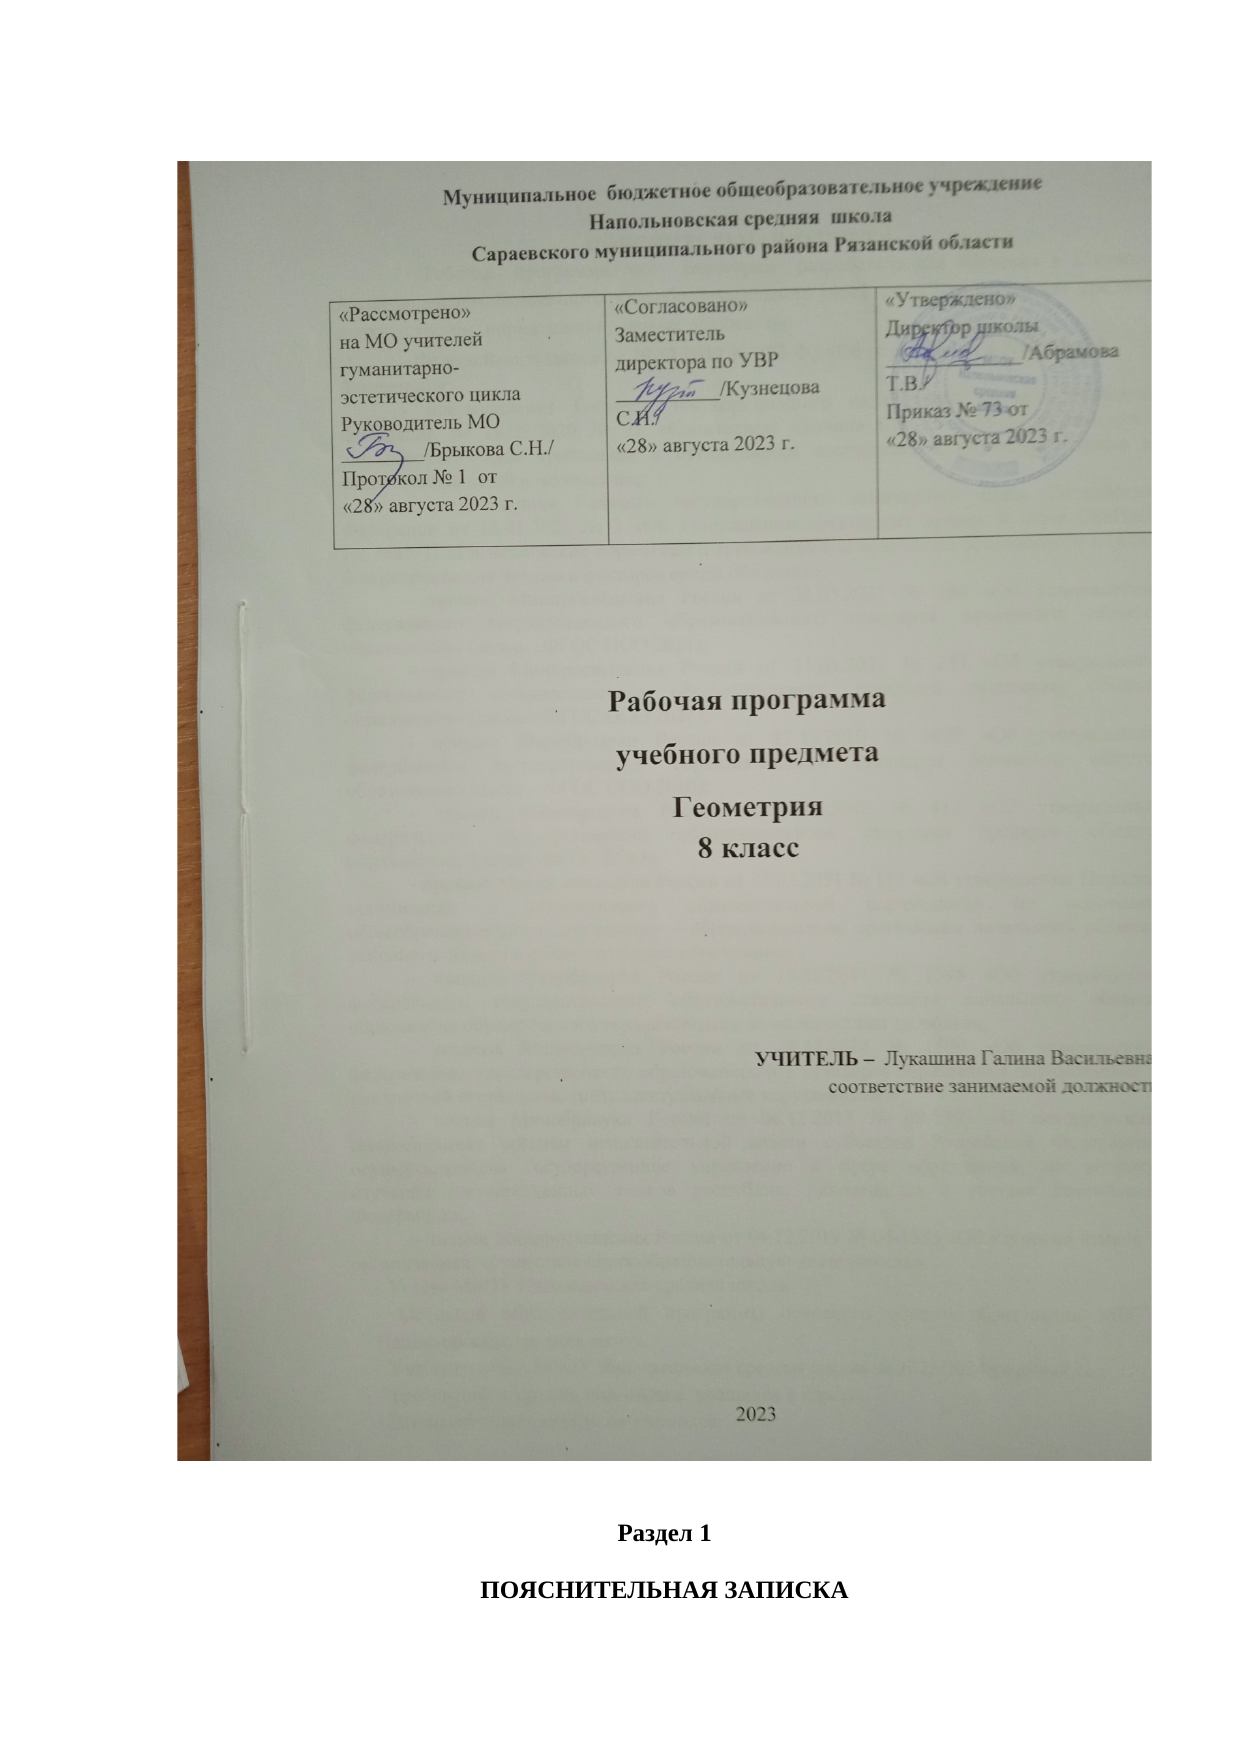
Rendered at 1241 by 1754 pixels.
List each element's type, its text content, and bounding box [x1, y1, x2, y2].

picture [177, 161, 1152, 1461]
text ПОЯСНИТЕЛЬНАЯ ЗАПИСКА [177, 1576, 1152, 1604]
text Раздел 1 [177, 1518, 1152, 1547]
